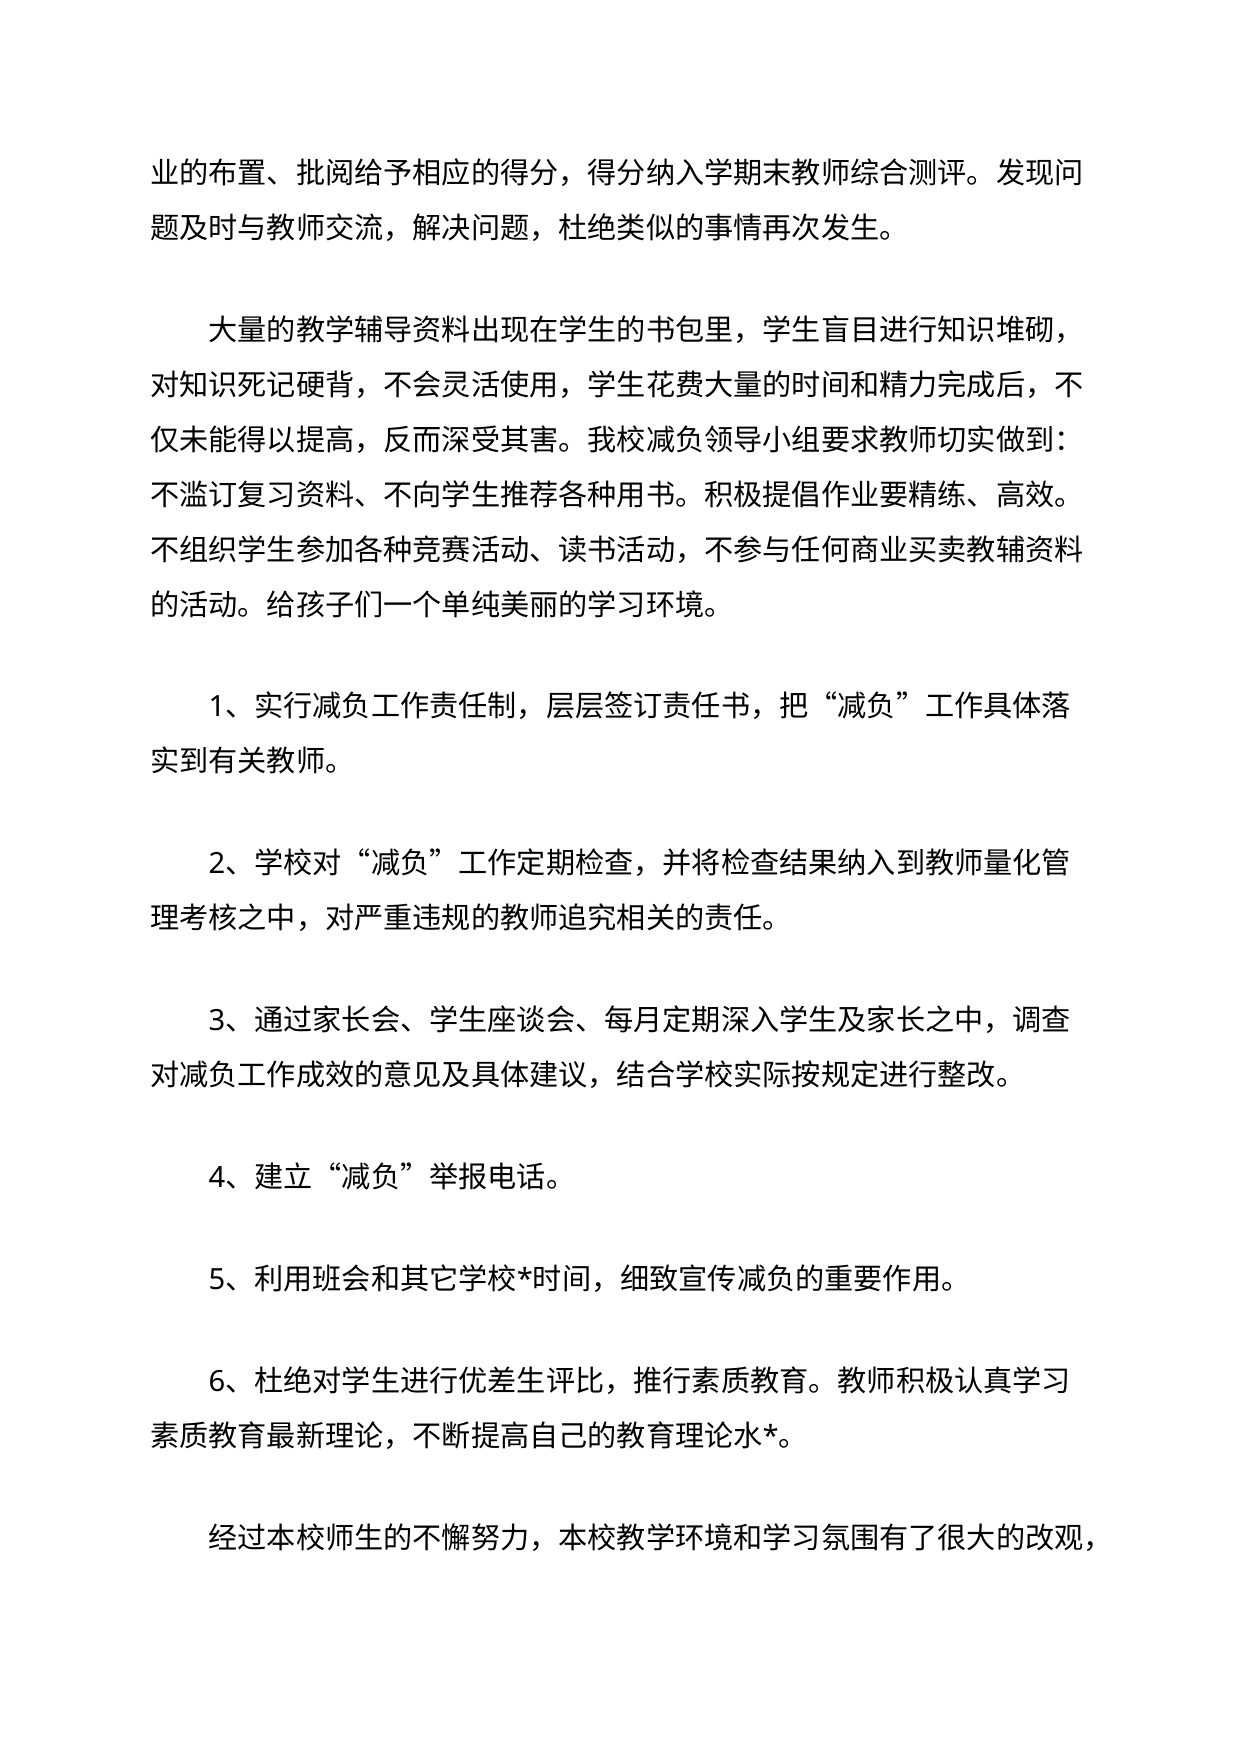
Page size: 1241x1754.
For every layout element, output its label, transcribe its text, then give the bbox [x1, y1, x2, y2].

text 6、杜绝对学生进行优差生评比，推行素质教育。教师积极认真学习素质教育最新理论，不断提高自己的教育理论水*。 [150, 1357, 1090, 1454]
text 大量的教学辅导资料出现在学生的书包里，学生盲目进行知识堆砌，对知识死记硬背，不会灵活使用，学生花费大量的时间和精力完成后，不仅未能得以提高，反而深受其害。我校减负领导小组要求教师切实做到：不滥订复习资料、不向学生推荐各种用书。积极提倡作业要精练、高效。不组织学生参加各种竞赛活动、读书活动，不参与任何商业买卖教辅资料的活动。给孩子们一个单纯美丽的学习环境。 [150, 307, 1090, 623]
text 4、建立“减负”举报电话。 [150, 1153, 1090, 1196]
text 2、学校对“减负”工作定期检查，并将检查结果纳入到教师量化管理考核之中，对严重违规的教师追究相关的责任。 [150, 840, 1090, 937]
text 3、通过家长会、学生座谈会、每月定期深入学生及家长之中，调查对减负工作成效的意见及具体建议，结合学校实际按规定进行整改。 [150, 996, 1090, 1094]
text 5、利用班会和其它学校*时间，细致宣传减负的重要作用。 [150, 1255, 1090, 1298]
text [150, 1514, 1090, 1556]
text 1、实行减负工作责任制，层层签订责任书，把“减负”工作具体落实到有关教师。 [150, 683, 1090, 780]
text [150, 150, 1090, 247]
